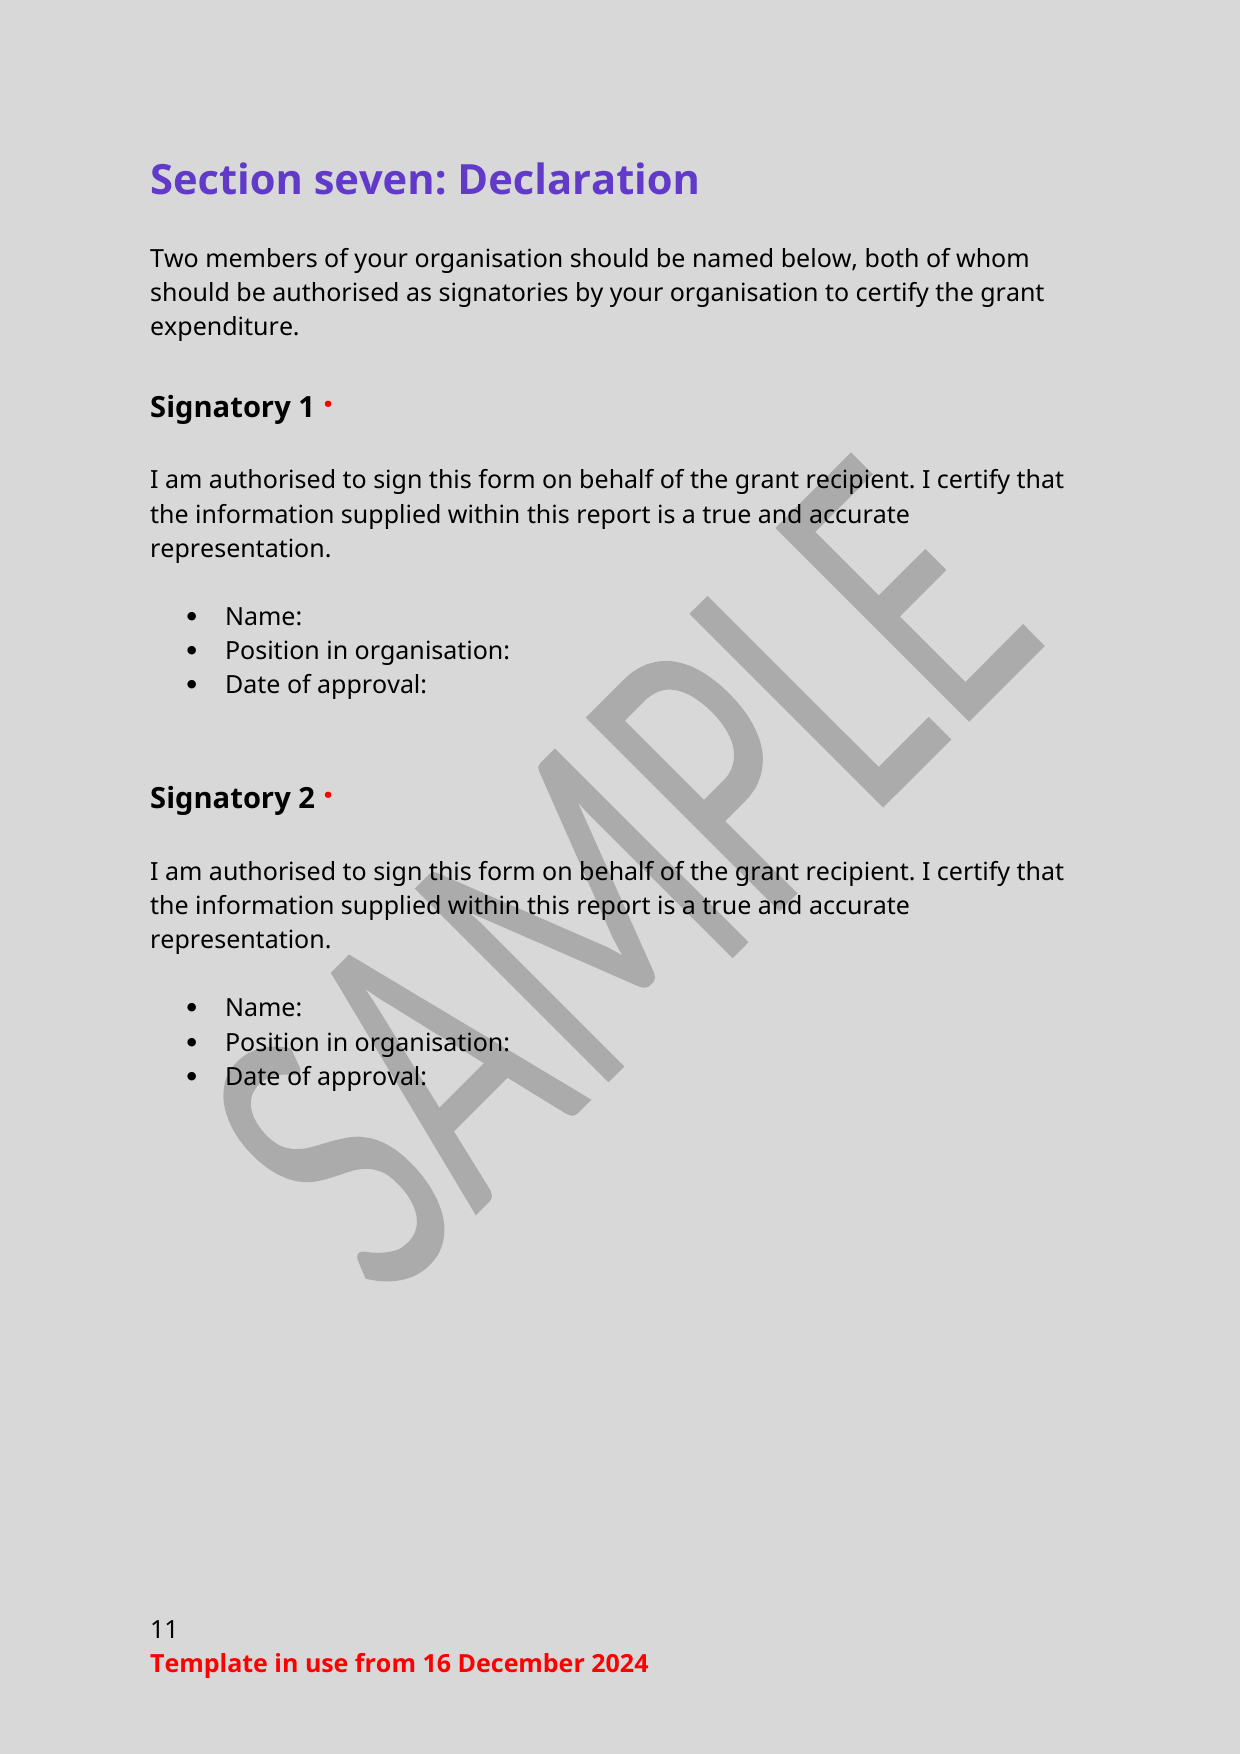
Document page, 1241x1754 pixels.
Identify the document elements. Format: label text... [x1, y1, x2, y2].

text I am authorised to sign this form on behalf of the grant recipient. I certify that the information supplied within this report is a true and accurate representation. [150, 462, 1090, 564]
subtitle Position in organisation: [187, 632, 1090, 667]
subtitle Date of approval: [187, 667, 1090, 701]
subtitle Signatory 1 · [150, 377, 1090, 428]
text I am authorised to sign this form on behalf of the grant recipient. I certify that the information supplied within this report is a true and accurate representation. [150, 854, 1090, 956]
subtitle Position in organisation: [187, 1024, 1090, 1058]
subtitle Name: [187, 598, 1090, 632]
subtitle Date of approval: [187, 1058, 1090, 1092]
subtitle Signatory 2 · [150, 769, 1090, 820]
text Two members of your organisation should be named below, both of whom should be authorised as signatories by your organisation to certify the grant expenditure. [150, 241, 1090, 343]
subtitle Section seven: Declaration [150, 150, 1090, 207]
subtitle Name: [187, 990, 1090, 1024]
